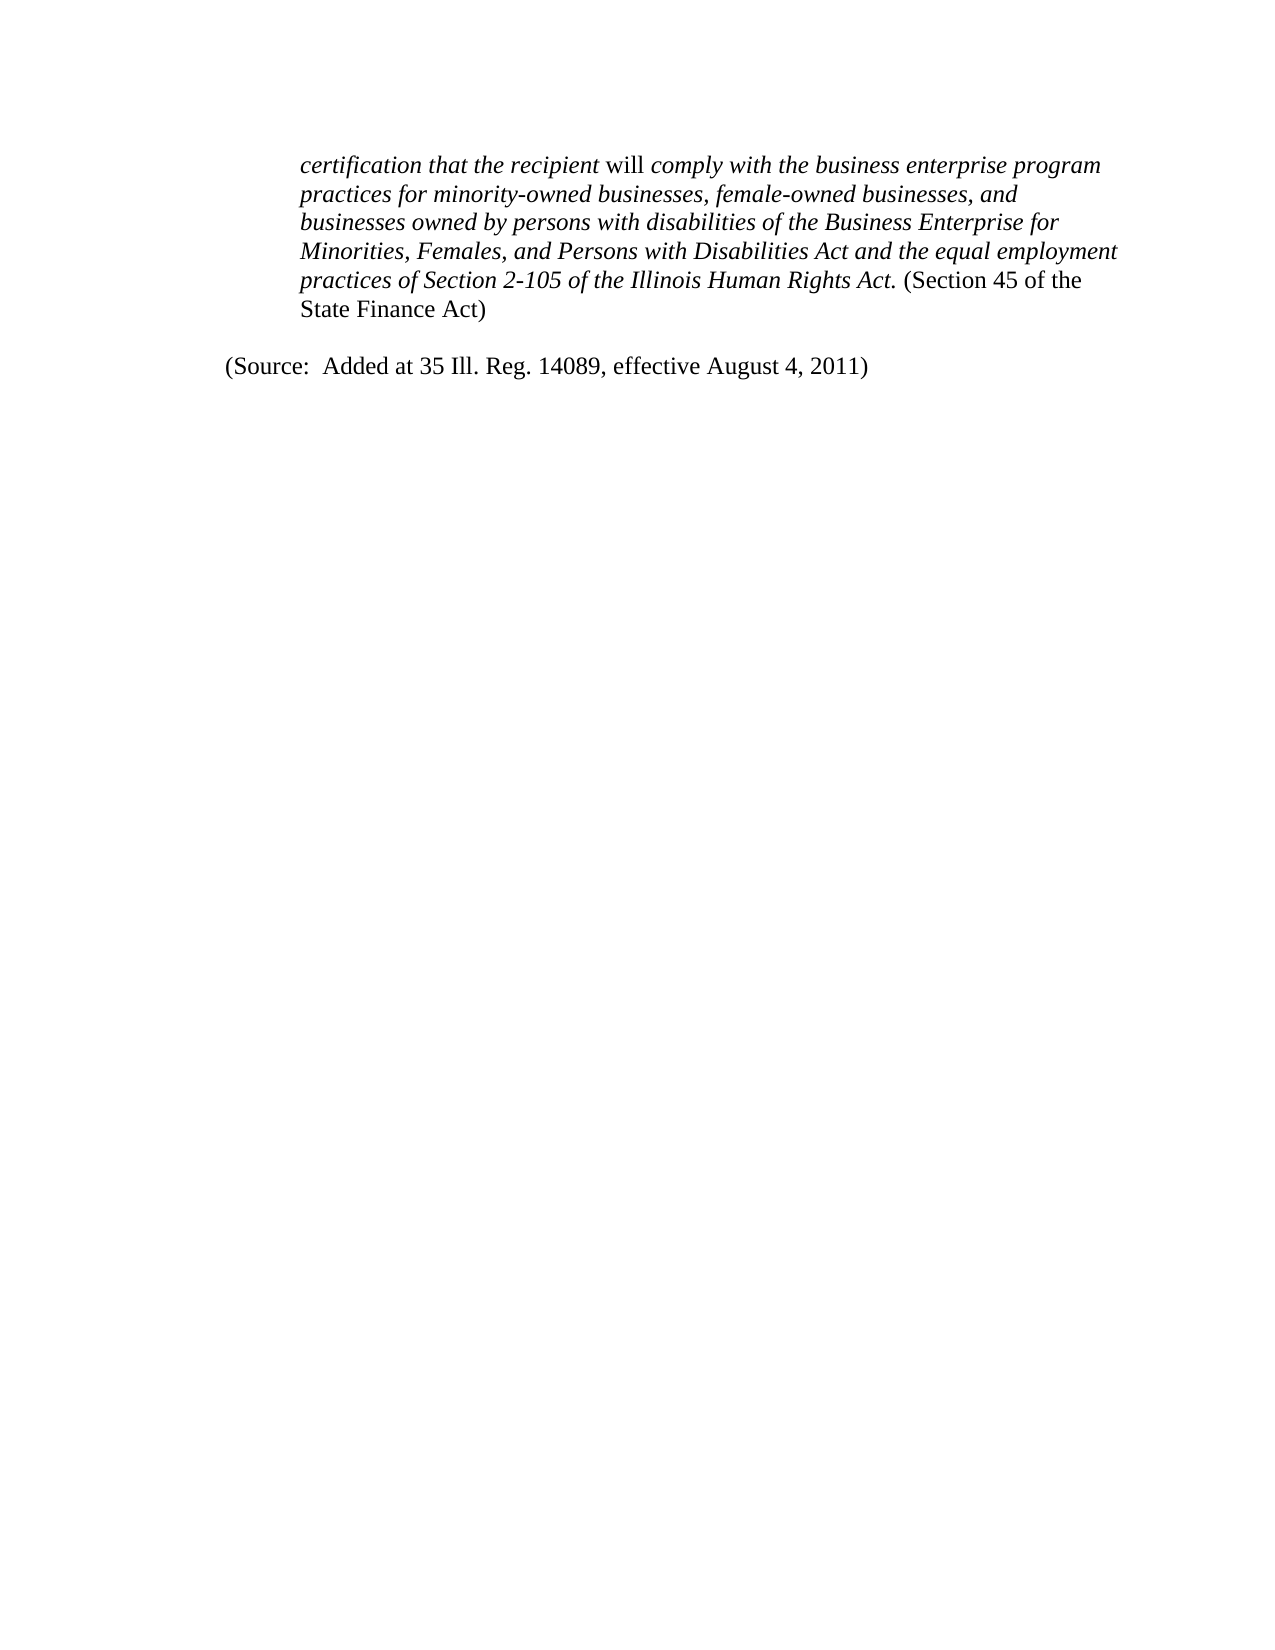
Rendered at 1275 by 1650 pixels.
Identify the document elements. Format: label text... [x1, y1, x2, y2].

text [225, 150, 1125, 322]
text (Source: Added at 35 Ill. Reg. 14089, effective August 4, 2011) [225, 351, 1125, 380]
